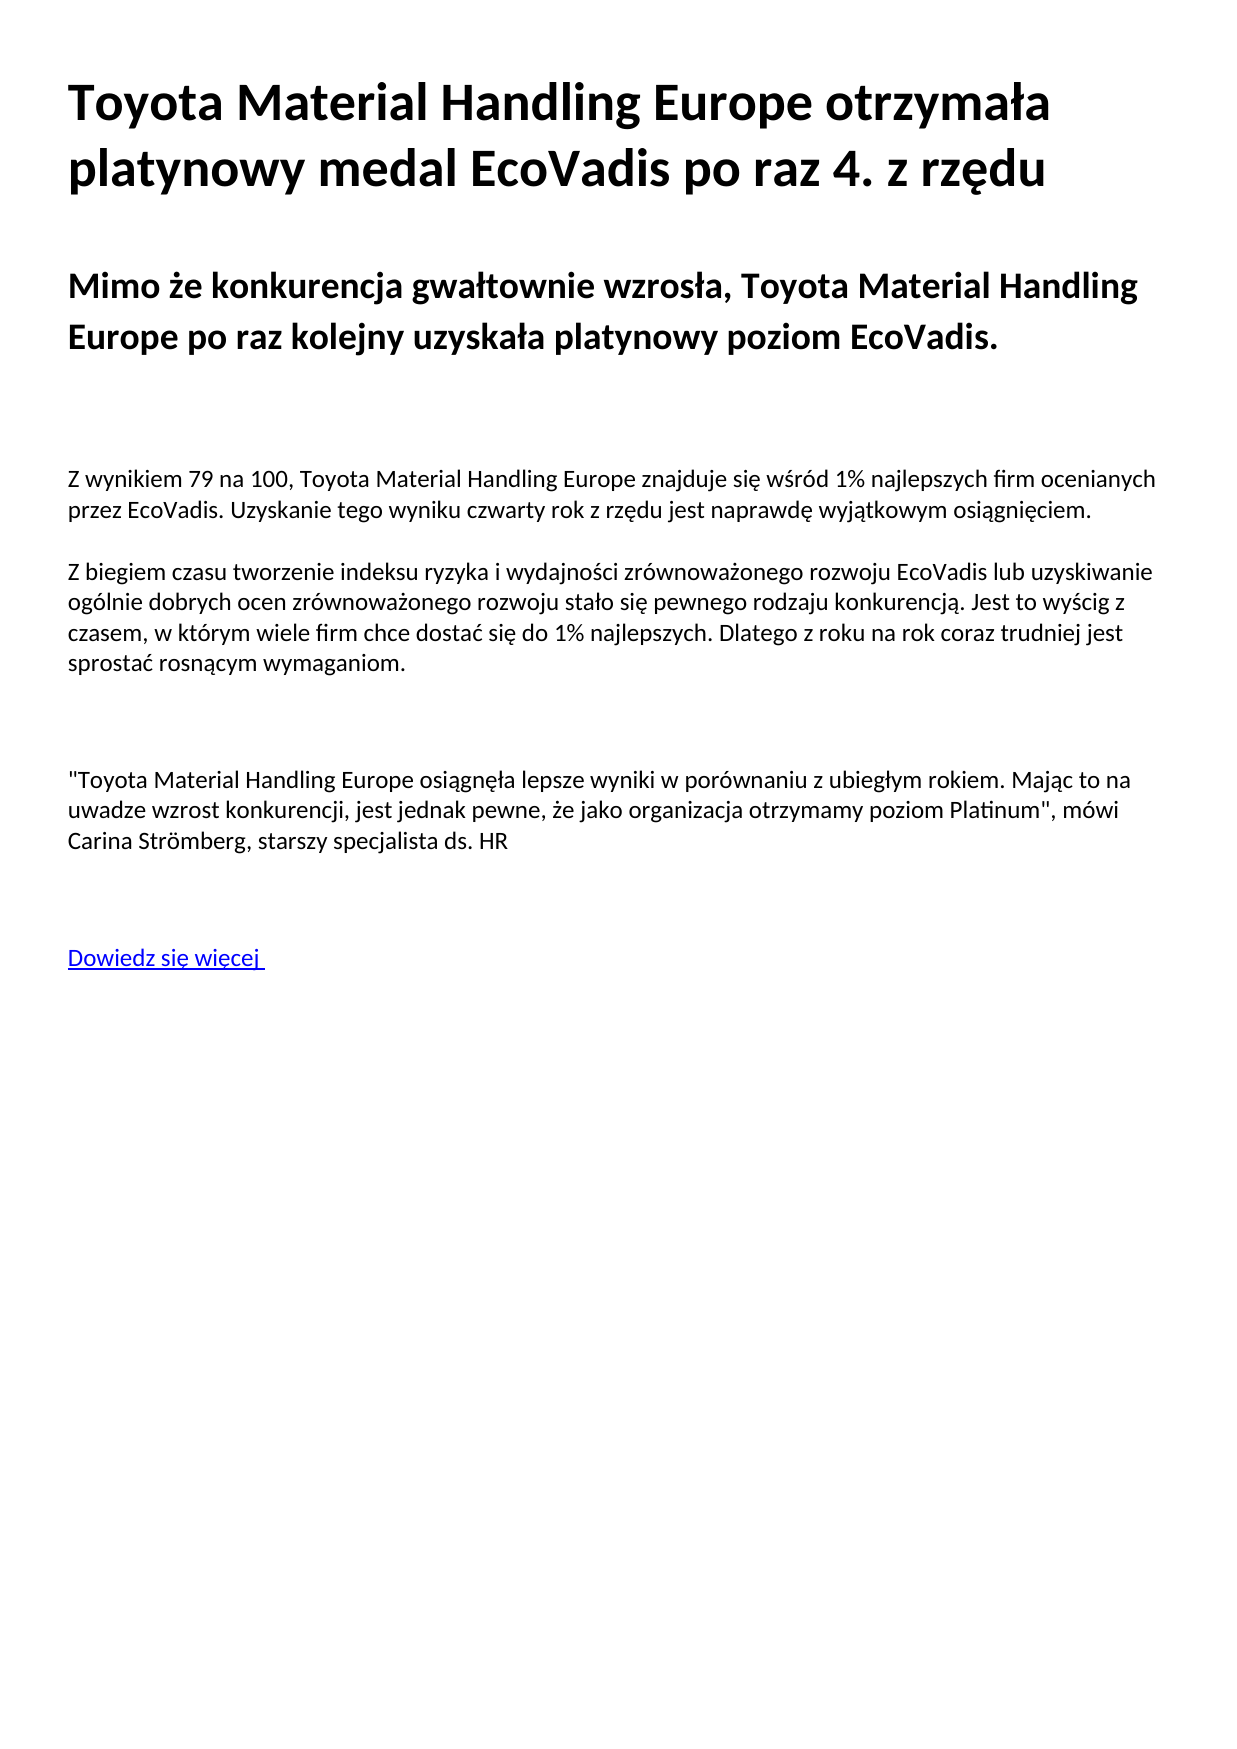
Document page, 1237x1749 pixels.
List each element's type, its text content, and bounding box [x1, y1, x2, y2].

text Z wynikiem 79 na 100, Toyota Material Handling Europe znajduje się wśród 1% najlepszych firm ocenianych przez EcoVadis. Uzyskanie tego wyniku czwarty rok z rzędu jest naprawdę wyjątkowym osiągnięciem. [68, 463, 1169, 524]
text Mimo że konkurencja gwałtownie wzrosła, Toyota Material Handling Europe po raz kolejny uzyskała platynowy poziom EcoVadis. [68, 262, 1169, 359]
text Dowiedz się więcej [68, 942, 1169, 973]
text "Toyota Material Handling Europe osiągnęła lepsze wyniki w porównaniu z ubiegłym rokiem. Mając to na uwadze wzrost konkurencji, jest jednak pewne, że jako organizacja otrzymamy poziom Platinum", mówi Carina Strömberg, starszy specjalista ds. HR [68, 764, 1169, 856]
text Toyota Material Handling Europe otrzymała platynowy medal EcoVadis po raz 4. z rzędu [68, 68, 1169, 200]
text Z biegiem czasu tworzenie indeksu ryzyka i wydajności zrównoważonego rozwoju EcoVadis lub uzyskiwanie ogólnie dobrych ocen zrównoważonego rozwoju stało się pewnego rodzaju konkurencją. Jest to wyścig z czasem, w którym wiele firm chce dostać się do 1% najlepszych. Dlatego z roku na rok coraz trudniej jest sprostać rosnącym wymaganiom. [68, 556, 1169, 678]
